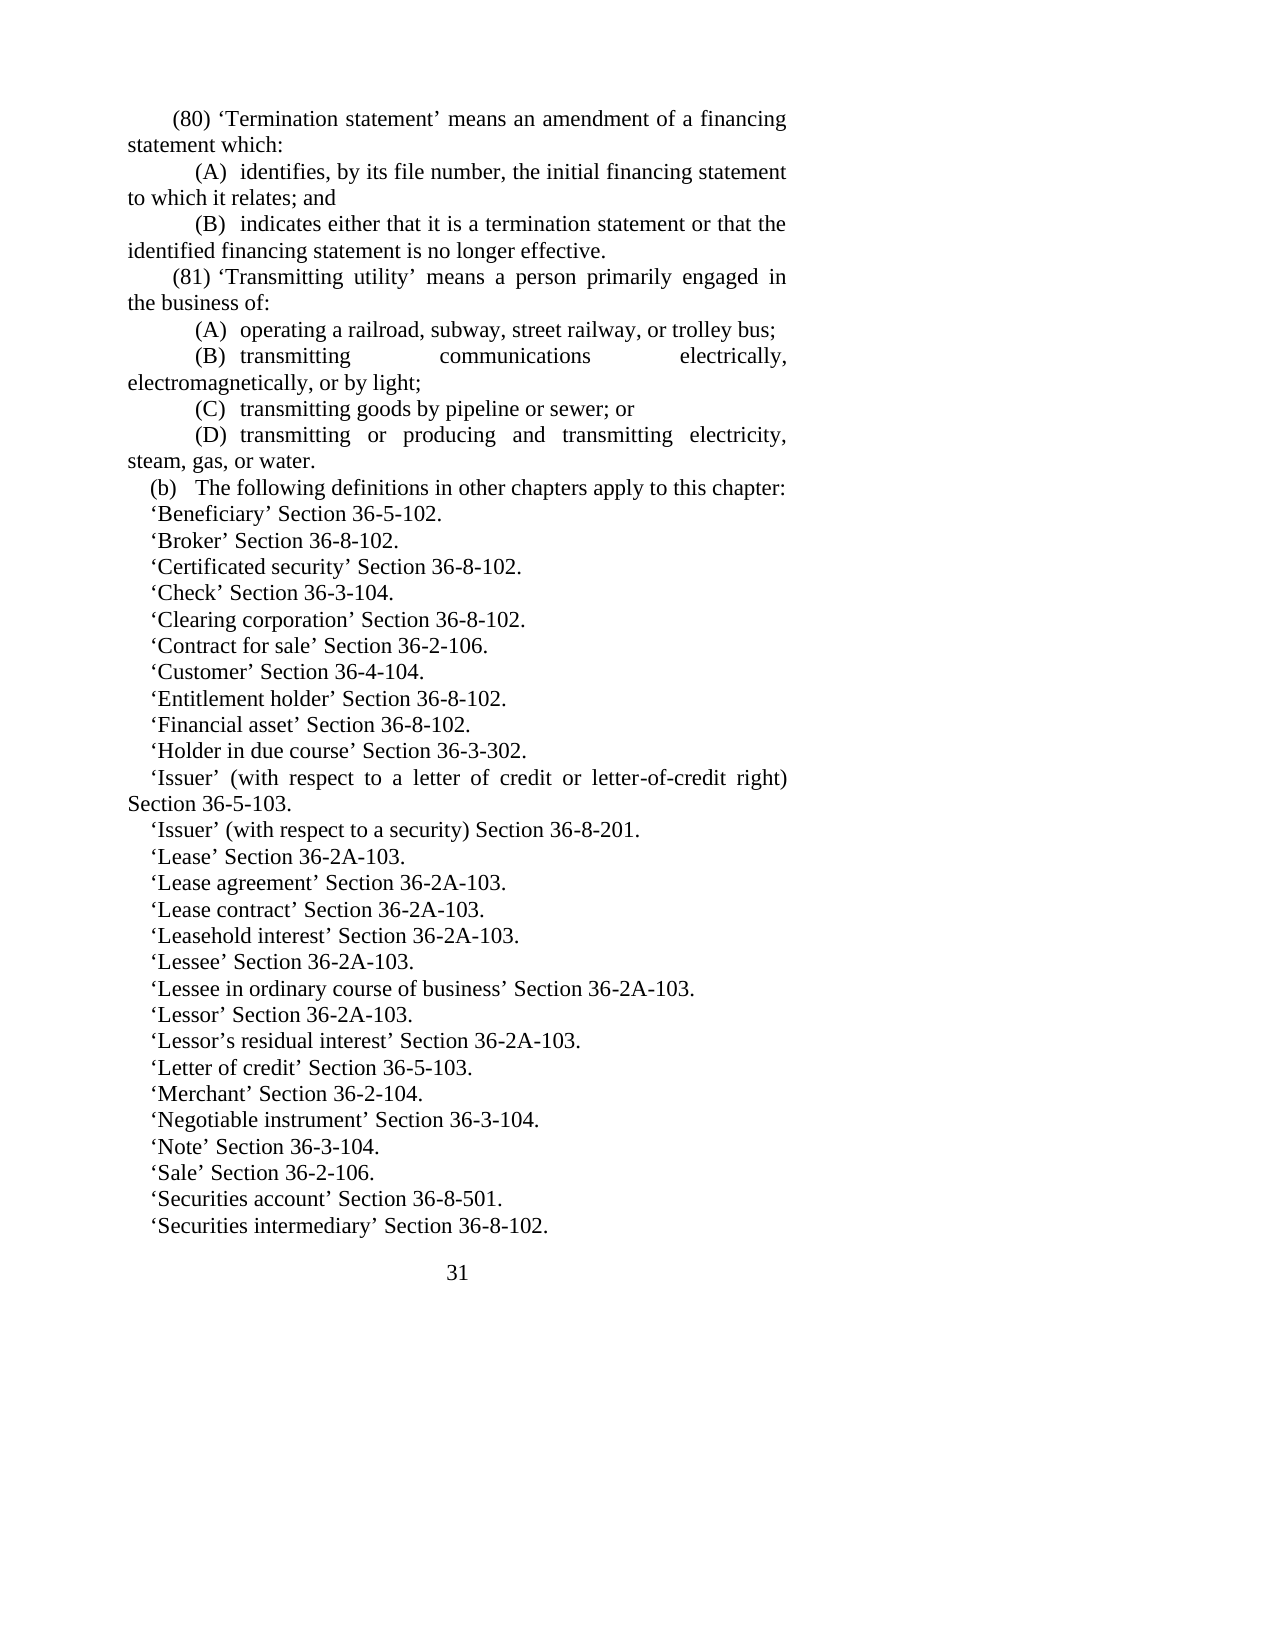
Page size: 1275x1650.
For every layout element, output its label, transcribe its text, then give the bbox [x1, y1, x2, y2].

text ‘Lease agreement’ Section 36-2A-103. [127, 869, 787, 896]
text ‘Entitlement holder’ Section 36-8-102. [127, 685, 787, 711]
text ‘Merchant’ Section 36-2-104. [127, 1080, 787, 1106]
text ‘Negotiable instrument’ Section 36-3-104. [127, 1106, 787, 1133]
text (80) ‘Termination statement’ means an amendment of a financing statement which: [127, 105, 787, 158]
text ‘Issuer’ (with respect to a security) Section 36-8-201. [127, 817, 787, 843]
text (B) transmitting communications electrically, electromagnetically, or by light; [127, 342, 787, 395]
text (A) identifies, by its file number, the initial financing statement to which it relates; and [127, 158, 787, 210]
text ‘Letter of credit’ Section 36-5-103. [127, 1054, 787, 1080]
text ‘Note’ Section 36-3-104. [127, 1133, 787, 1159]
text ‘Lessor’s residual interest’ Section 36-2A-103. [127, 1027, 787, 1054]
text (C) transmitting goods by pipeline or sewer; or [127, 395, 787, 421]
text ‘Broker’ Section 36-8-102. [127, 527, 787, 553]
text ‘Lessee’ Section 36-2A-103. [127, 948, 787, 975]
text ‘Holder in due course’ Section 36-3-302. [127, 737, 787, 764]
text (b) The following definitions in other chapters apply to this chapter: [127, 474, 787, 500]
text ‘Financial asset’ Section 36-8-102. [127, 711, 787, 737]
text (81) ‘Transmitting utility’ means a person primarily engaged in the business of: [127, 263, 787, 316]
text (D) transmitting or producing and transmitting electricity, steam, gas, or water. [127, 421, 787, 474]
text ‘Sale’ Section 36-2-106. [127, 1159, 787, 1186]
text (A) operating a railroad, subway, street railway, or trolley bus; [127, 316, 787, 342]
text ‘Lease’ Section 36-2A-103. [127, 843, 787, 869]
text (B) indicates either that it is a termination statement or that the identified financing statement is no longer effective. [127, 210, 787, 263]
text ‘Beneficiary’ Section 36-5-102. [127, 500, 787, 527]
text ‘Certificated security’ Section 36-8-102. [127, 553, 787, 579]
text ‘Issuer’ (with respect to a letter of credit or letter-of-credit right) Section 36-5-103. [127, 764, 787, 817]
text ‘Contract for sale’ Section 36-2-106. [127, 632, 787, 658]
text ‘Check’ Section 36-3-104. [127, 579, 787, 606]
text ‘Securities intermediary’ Section 36-8-102. [127, 1212, 787, 1238]
text ‘Customer’ Section 36-4-104. [127, 658, 787, 685]
text ‘Lessor’ Section 36-2A-103. [127, 1001, 787, 1027]
text ‘Securities account’ Section 36-8-501. [127, 1186, 787, 1212]
text ‘Lease contract’ Section 36-2A-103. [127, 896, 787, 922]
text ‘Lessee in ordinary course of business’ Section 36-2A-103. [127, 975, 787, 1001]
text ‘Leasehold interest’ Section 36-2A-103. [127, 922, 787, 948]
text ‘Clearing corporation’ Section 36-8-102. [127, 606, 787, 632]
